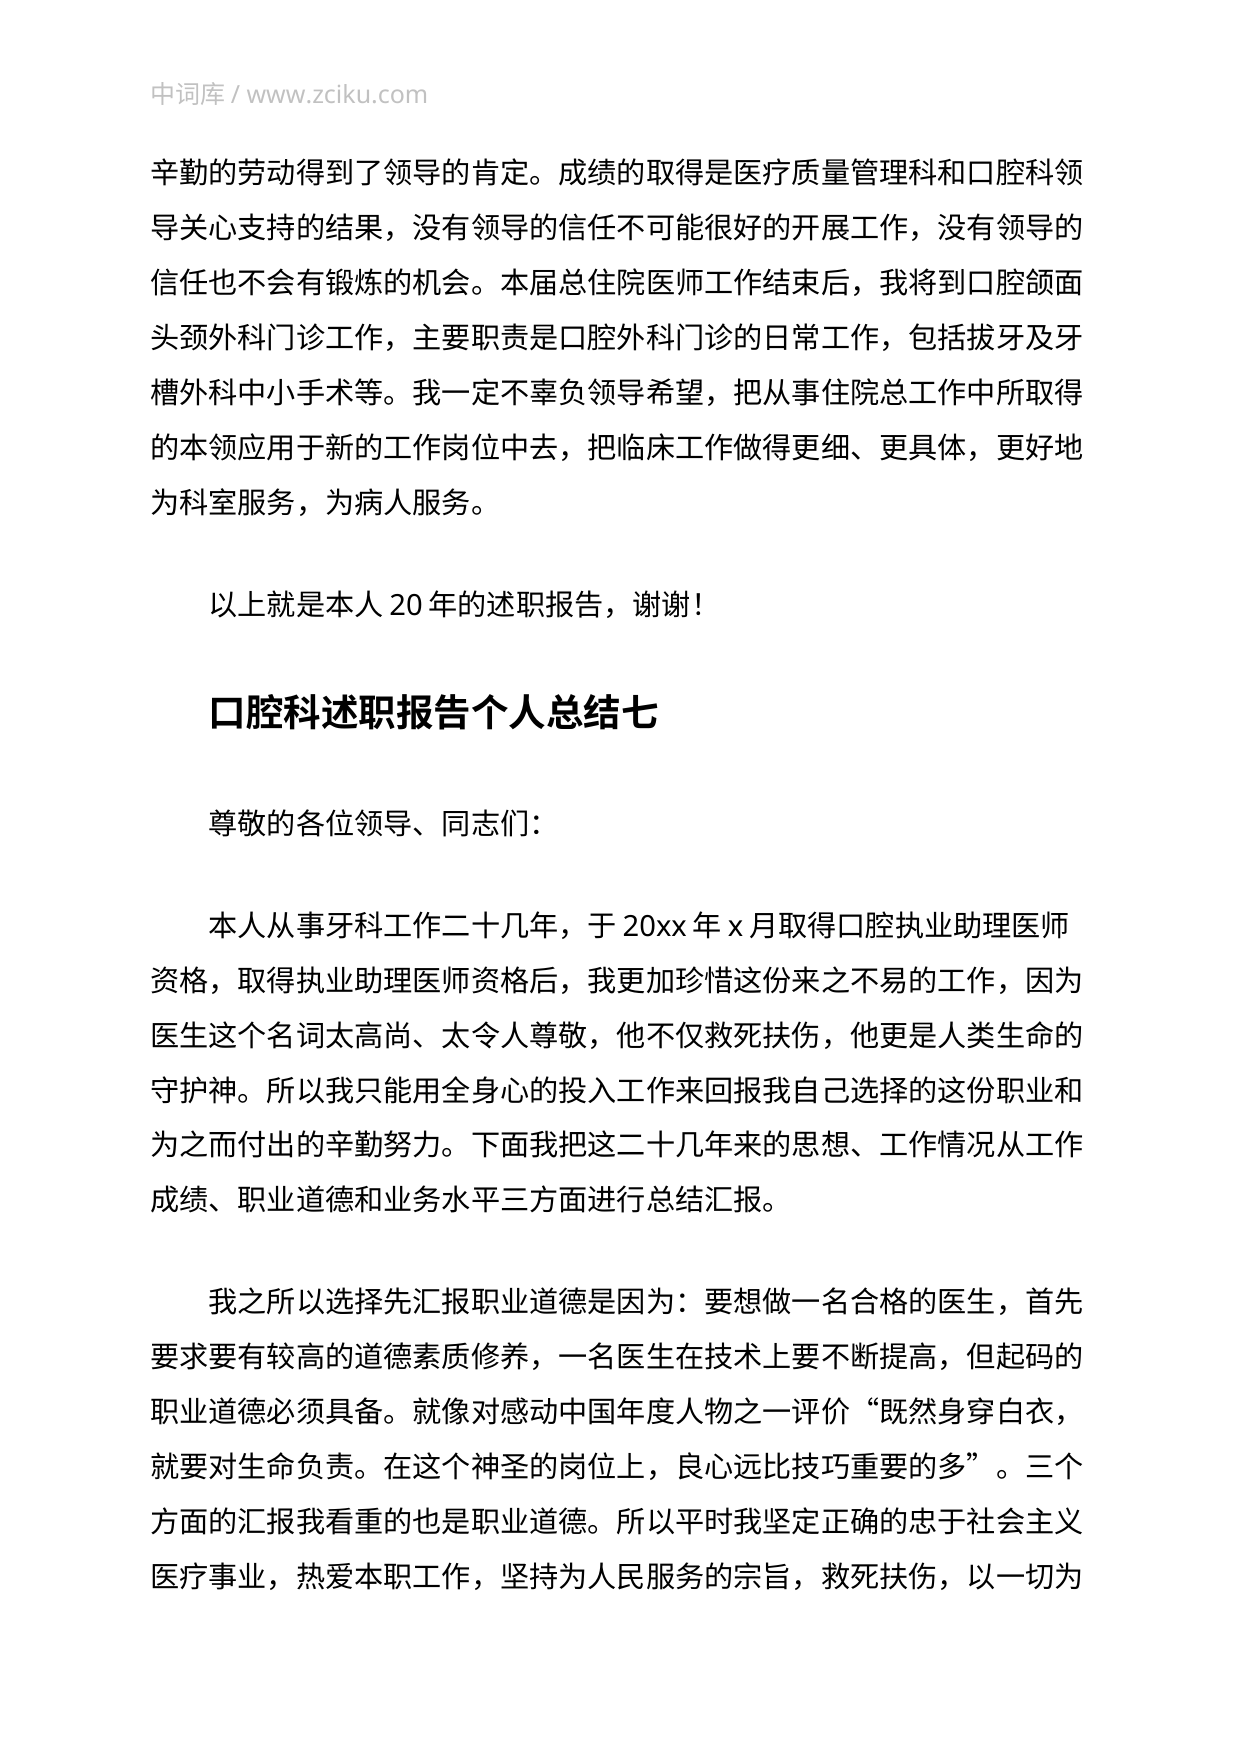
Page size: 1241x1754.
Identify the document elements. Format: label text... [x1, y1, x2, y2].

text 以上就是本人20年的述职报告，谢谢！ [150, 581, 1090, 623]
text 本人从事牙科工作二十几年，于20xx年x月取得口腔执业助理医师资格，取得执业助理医师资格后，我更加珍惜这份来之不易的工作，因为医生这个名词太高尚、太令人尊敬，他不仅救死扶伤，他更是人类生命的守护神。所以我只能用全身心的投入工作来回报我自己选择的这份职业和为之而付出的辛勤努力。下面我把这二十几年来的思想、工作情况从工作成绩、职业道德和业务水平三方面进行总结汇报。 [150, 902, 1090, 1219]
text 尊敬的各位领导、同志们： [150, 801, 1090, 843]
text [150, 150, 1090, 522]
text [150, 1279, 1090, 1595]
text 口腔科述职报告个人总结七 [150, 683, 1090, 737]
